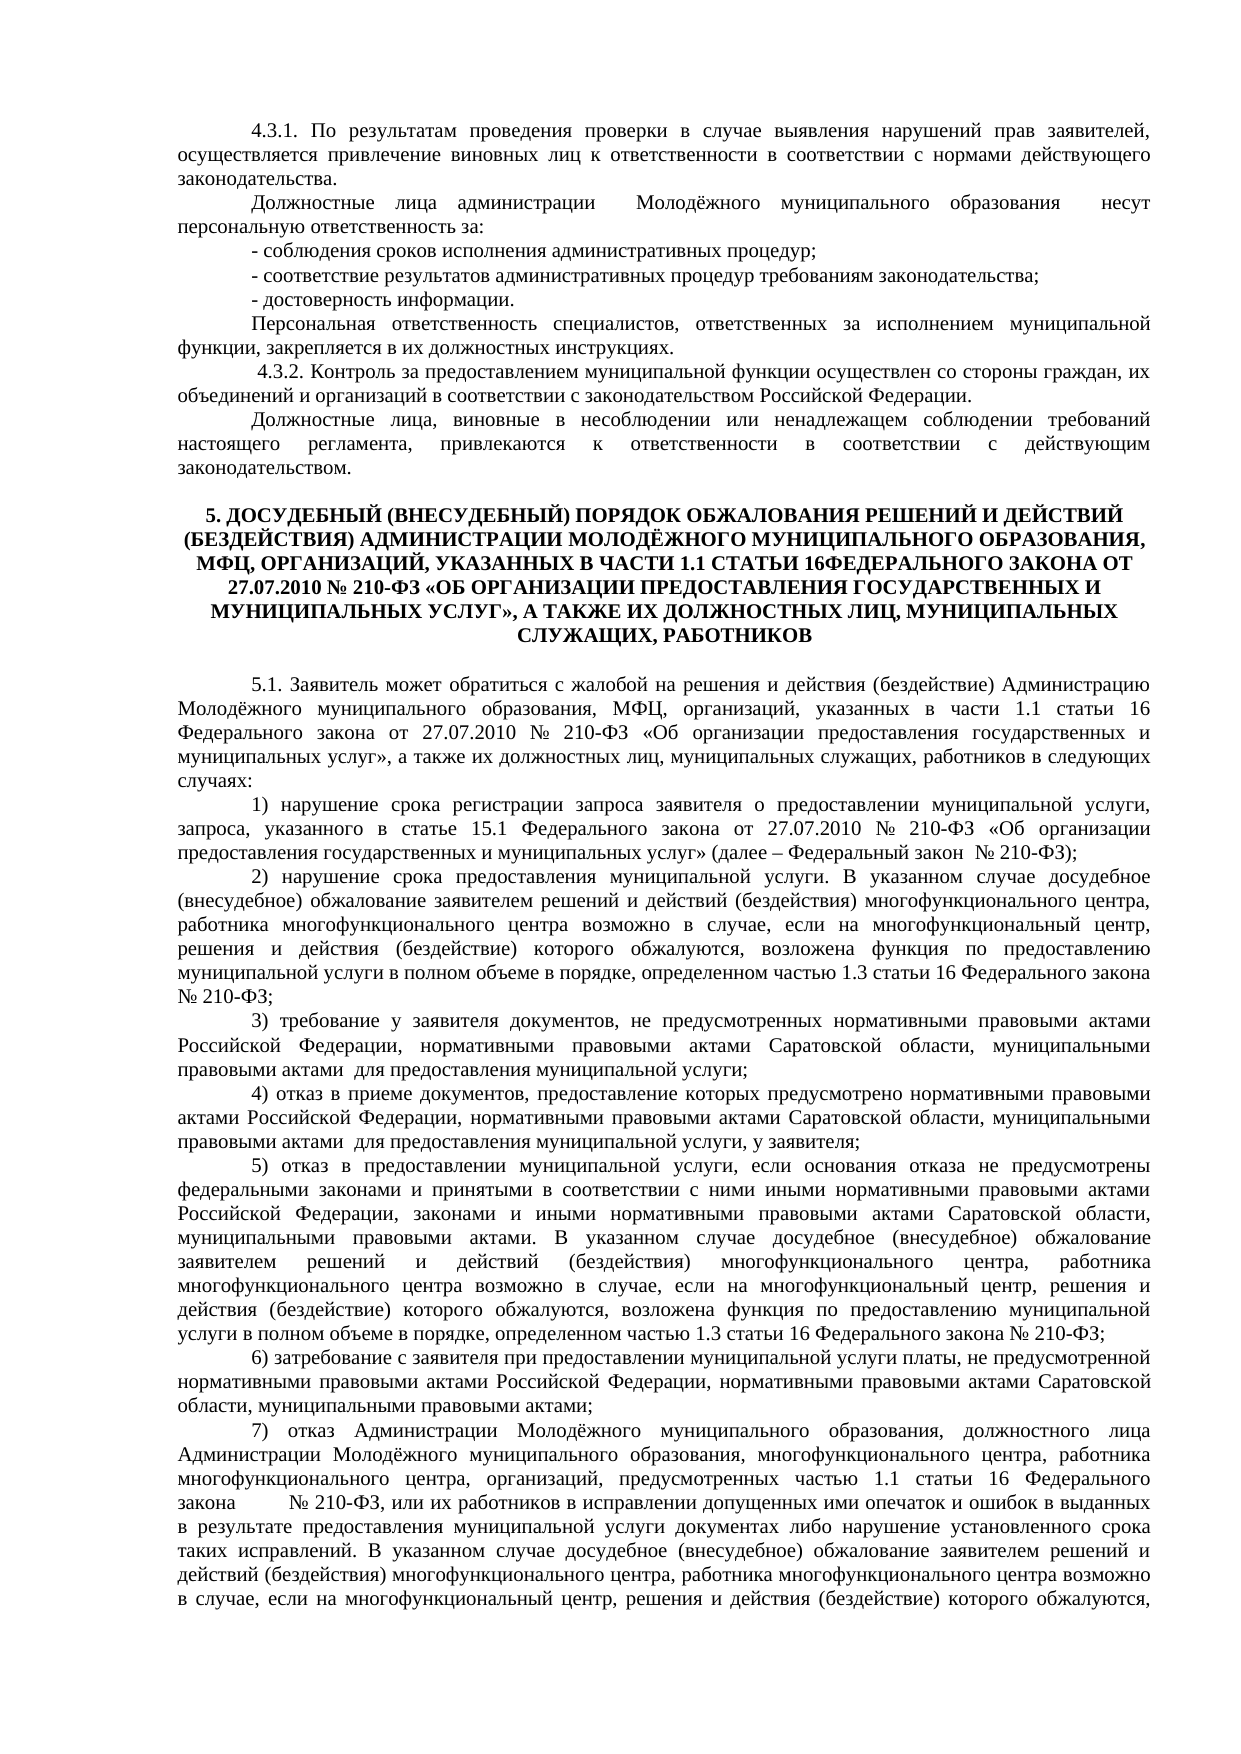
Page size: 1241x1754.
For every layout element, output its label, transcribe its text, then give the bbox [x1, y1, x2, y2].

text Персональная ответственность специалистов, ответственных за исполнением муниципальной функции, закрепляется в их должностных инструкциях. [177, 311, 1152, 359]
text - соблюдения сроков исполнения административных процедур; [177, 238, 1152, 262]
text 5. ДОСУДЕБНЫЙ (ВНЕСУДЕБНЫЙ) ПОРЯДОК ОБЖАЛОВАНИЯ РЕШЕНИЙ И ДЕЙСТВИЙ (БЕЗДЕЙСТВИЯ) АДМИНИСТРАЦИИ МОЛОДЁЖНОГО МУНИЦИПАЛЬНОГО ОБРАЗОВАНИЯ, МФЦ, ОРГАНИЗАЦИЙ, УКАЗАННЫХ В ЧАСТИ 1.1 СТАТЬИ 16ФЕДЕРАЛЬНОГО ЗАКОНА ОТ 27.07.2010 № 210-ФЗ «ОБ ОРГАНИЗАЦИИ ПРЕДОСТАВЛЕНИЯ ГОСУДАРСТВЕННЫХ И МУНИЦИПАЛЬНЫХ УСЛУГ», А ТАКЖЕ ИХ ДОЛЖНОСТНЫХ ЛИЦ, МУНИЦИПАЛЬНЫХ СЛУЖАЩИХ, РАБОТНИКОВ [177, 503, 1152, 647]
text Должностные лица, виновные в несоблюдении или ненадлежащем соблюдении требований настоящего регламента, привлекаются к ответственности в соответствии с действующим законодательством. [177, 407, 1152, 479]
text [177, 1417, 1152, 1610]
text 2) нарушение срока предоставления муниципальной услуги. В указанном случае досудебное (внесудебное) обжалование заявителем решений и действий (бездействия) многофункционального центра, работника многофункционального центра возможно в случае, если на многофункциональный центр, решения и действия (бездействие) которого обжалуются, возложена функция по предоставлению муниципальной услуги в полном объеме в порядке, определенном частью 1.3 статьи 16 Федерального закона № 210-ФЗ; [177, 864, 1152, 1008]
text 4.3.2. Контроль за предоставлением муниципальной функции осуществлен со стороны граждан, их объединений и организаций в соответствии с законодательством Российской Федерации. [177, 359, 1152, 407]
text Должностные лица администрации Молодёжного муниципального образования несут персональную ответственность за: [177, 190, 1152, 238]
text 6) затребование с заявителя при предоставлении муниципальной услуги платы, не предусмотренной нормативными правовыми актами Российской Федерации, нормативными правовыми актами Саратовской области, муниципальными правовыми актами; [177, 1345, 1152, 1417]
text 4) отказ в приеме документов, предоставление которых предусмотрено нормативными правовыми актами Российской Федерации, нормативными правовыми актами Саратовской области, муниципальными правовыми актами для предоставления муниципальной услуги, у заявителя; [177, 1081, 1152, 1153]
text 4.3.1. По результатам проведения проверки в случае выявления нарушений прав заявителей, осуществляется привлечение виновных лиц к ответственности в соответствии с нормами действующего законодательства. [177, 118, 1152, 190]
text 5) отказ в предоставлении муниципальной услуги, если основания отказа не предусмотрены федеральными законами и принятыми в соответствии с ними иными нормативными правовыми актами Российской Федерации, законами и иными нормативными правовыми актами Саратовской области, муниципальными правовыми актами. В указанном случае досудебное (внесудебное) обжалование заявителем решений и действий (бездействия) многофункционального центра, работника многофункционального центра возможно в случае, если на многофункциональный центр, решения и действия (бездействие) которого обжалуются, возложена функция по предоставлению муниципальной услуги в полном объеме в порядке, определенном частью 1.3 статьи 16 Федерального закона № 210-ФЗ; [177, 1153, 1152, 1345]
text 1) нарушение срока регистрации запроса заявителя о предоставлении муниципальной услуги, запроса, указанного в статье 15.1 Федерального закона от 27.07.2010 № 210-ФЗ «Об организации предоставления государственных и муниципальных услуг» (далее – Федеральный закон № 210-ФЗ); [177, 792, 1152, 864]
text - достоверность информации. [177, 287, 1152, 311]
text 5.1. Заявитель может обратиться с жалобой на решения и действия (бездействие) Администрацию Молодёжного муниципального образования, МФЦ, организаций, указанных в части 1.1 статьи 16 Федерального закона от 27.07.2010 № 210-ФЗ «Об организации предоставления государственных и муниципальных услуг», а также их должностных лиц, муниципальных служащих, работников в следующих случаях: [177, 672, 1152, 792]
text - соответствие результатов административных процедур требованиям законодательства; [177, 262, 1152, 287]
text 3) требование у заявителя документов, не предусмотренных нормативными правовыми актами Российской Федерации, нормативными правовыми актами Саратовской области, муниципальными правовыми актами для предоставления муниципальной услуги; [177, 1008, 1152, 1081]
